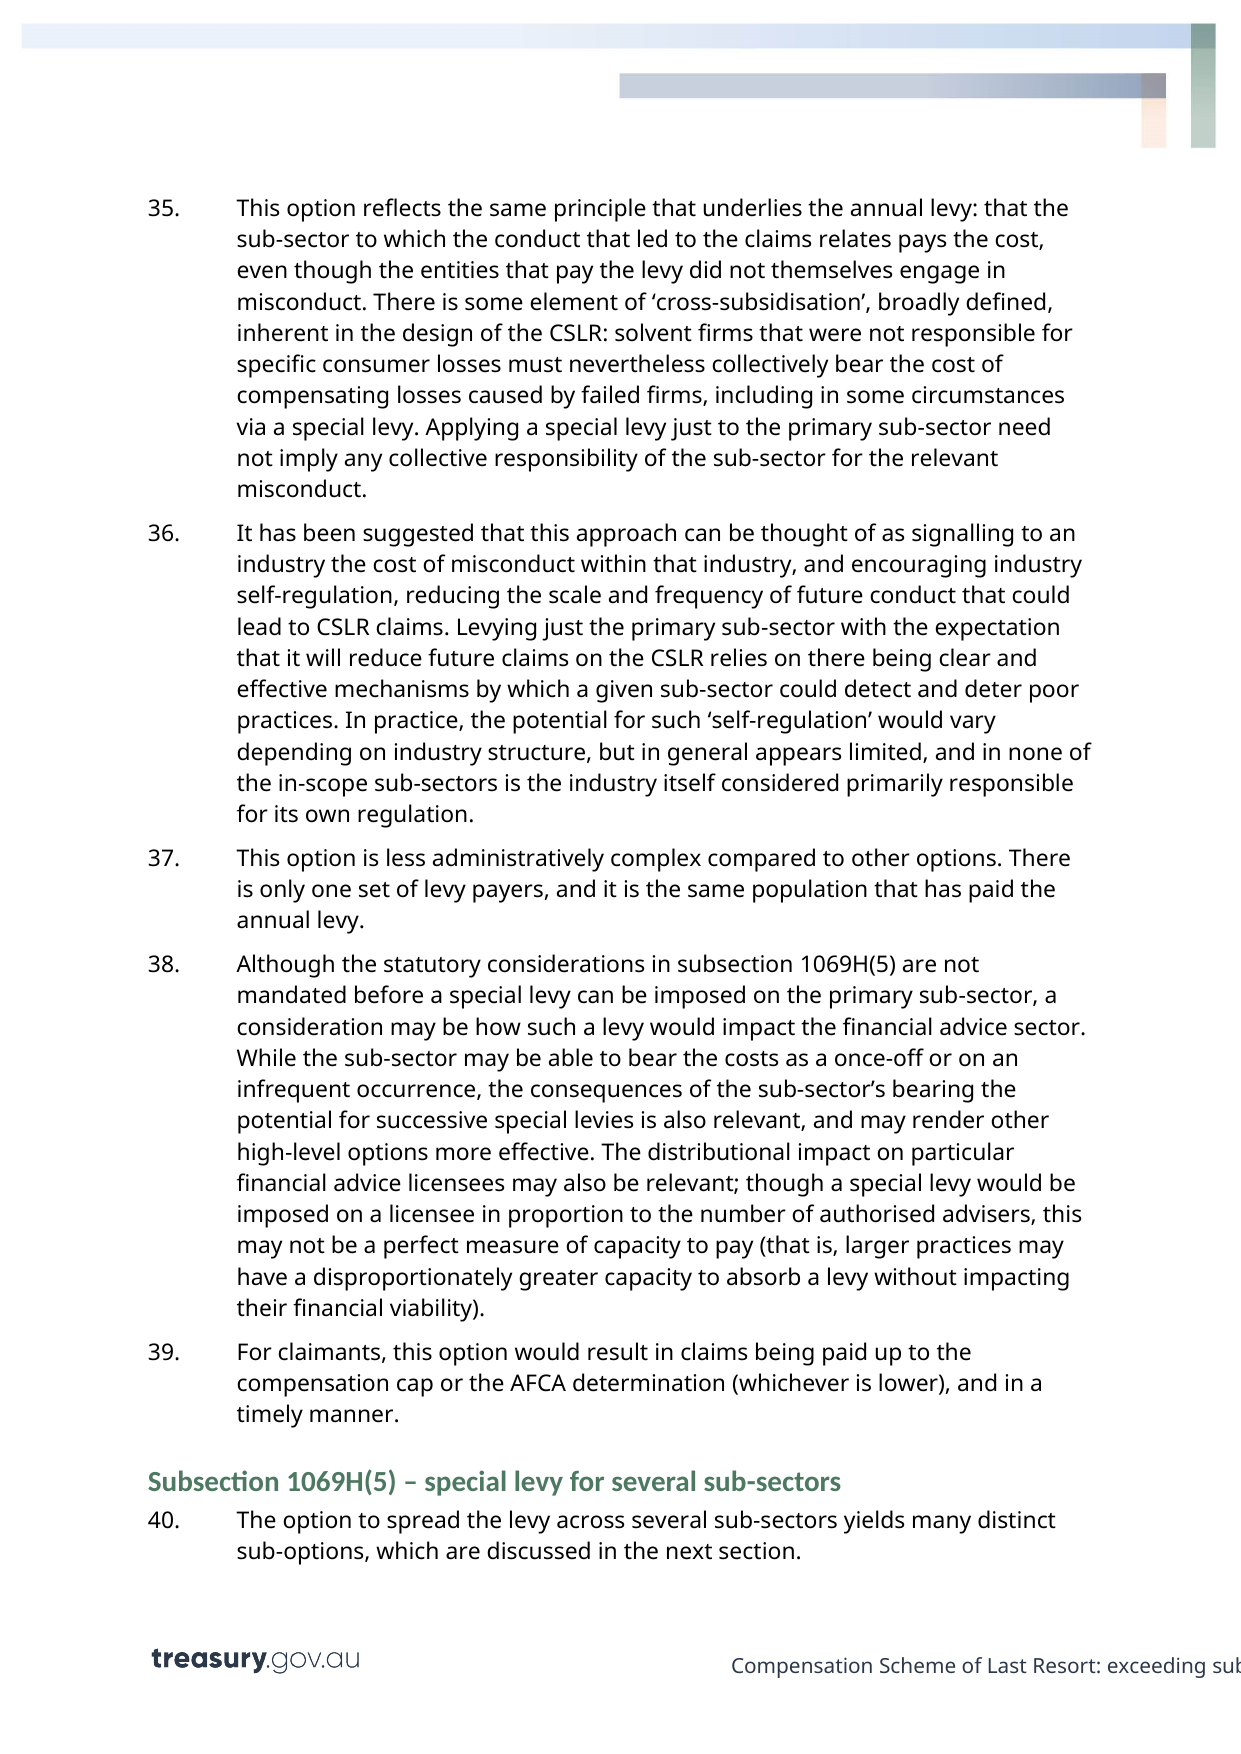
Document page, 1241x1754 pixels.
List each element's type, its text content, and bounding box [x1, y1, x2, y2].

text Although the statutory considerations in subsection 1069H(5) are not mandated before a special levy can be imposed on the primary sub-sector, a consideration may be how such a levy would impact the financial advice sector. While the sub-sector may be able to bear the costs as a once-off or on an infrequent occurrence, the consequences of the sub-sector’s bearing the potential for successive special levies is also relevant, and may render other high-level options more effective. The distributional impact on particular financial advice licensees may also be relevant; though a special levy would be imposed on a licensee in proportion to the number of authorised advisers, this may not be a perfect measure of capacity to pay (that is, larger practices may have a disproportionately greater capacity to absorb a levy without impacting their financial viability). [148, 948, 1092, 1323]
text This option is less administratively complex compared to other options. There is only one set of levy payers, and it is the same population that has paid the annual levy. [148, 842, 1092, 936]
text For claimants, this option would result in claims being paid up to the compensation cap or the AFCA determination (whichever is lower), and in a timely manner. [148, 1336, 1092, 1429]
picture [0, 0, 1241, 172]
text This option reflects the same principle that underlies the annual levy: that the sub-sector to which the conduct that led to the claims relates pays the cost, even though the entities that pay the levy did not themselves engage in misconduct. There is some element of ‘cross-subsidisation’, broadly defined, inherent in the design of the CSLR: solvent firms that were not responsible for specific consumer losses must nevertheless collectively bear the cost of compensating losses caused by failed firms, including in some circumstances via a special levy. Applying a special levy just to the primary sub-sector need not imply any collective responsibility of the sub-sector for the relevant misconduct. [148, 192, 1092, 504]
subtitle Subsection 1069H(5) – special levy for several sub-sectors [148, 1463, 1092, 1498]
text It has been suggested that this approach can be thought of as signalling to an industry the cost of misconduct within that industry, and encouraging industry self-regulation, reducing the scale and frequency of future conduct that could lead to CSLR claims. Levying just the primary sub-sector with the expectation that it will reduce future claims on the CSLR relies on there being clear and effective mechanisms by which a given sub-sector could detect and deter poor practices. In practice, the potential for such ‘self-regulation’ would vary depending on industry structure, but in general appears limited, and in none of the in-scope sub-sectors is the industry itself considered primarily responsible for its own regulation. [148, 517, 1092, 829]
picture [147, 1641, 365, 1674]
text The option to spread the levy across several sub-sectors yields many distinct sub-options, which are discussed in the next section. [148, 1504, 1092, 1566]
